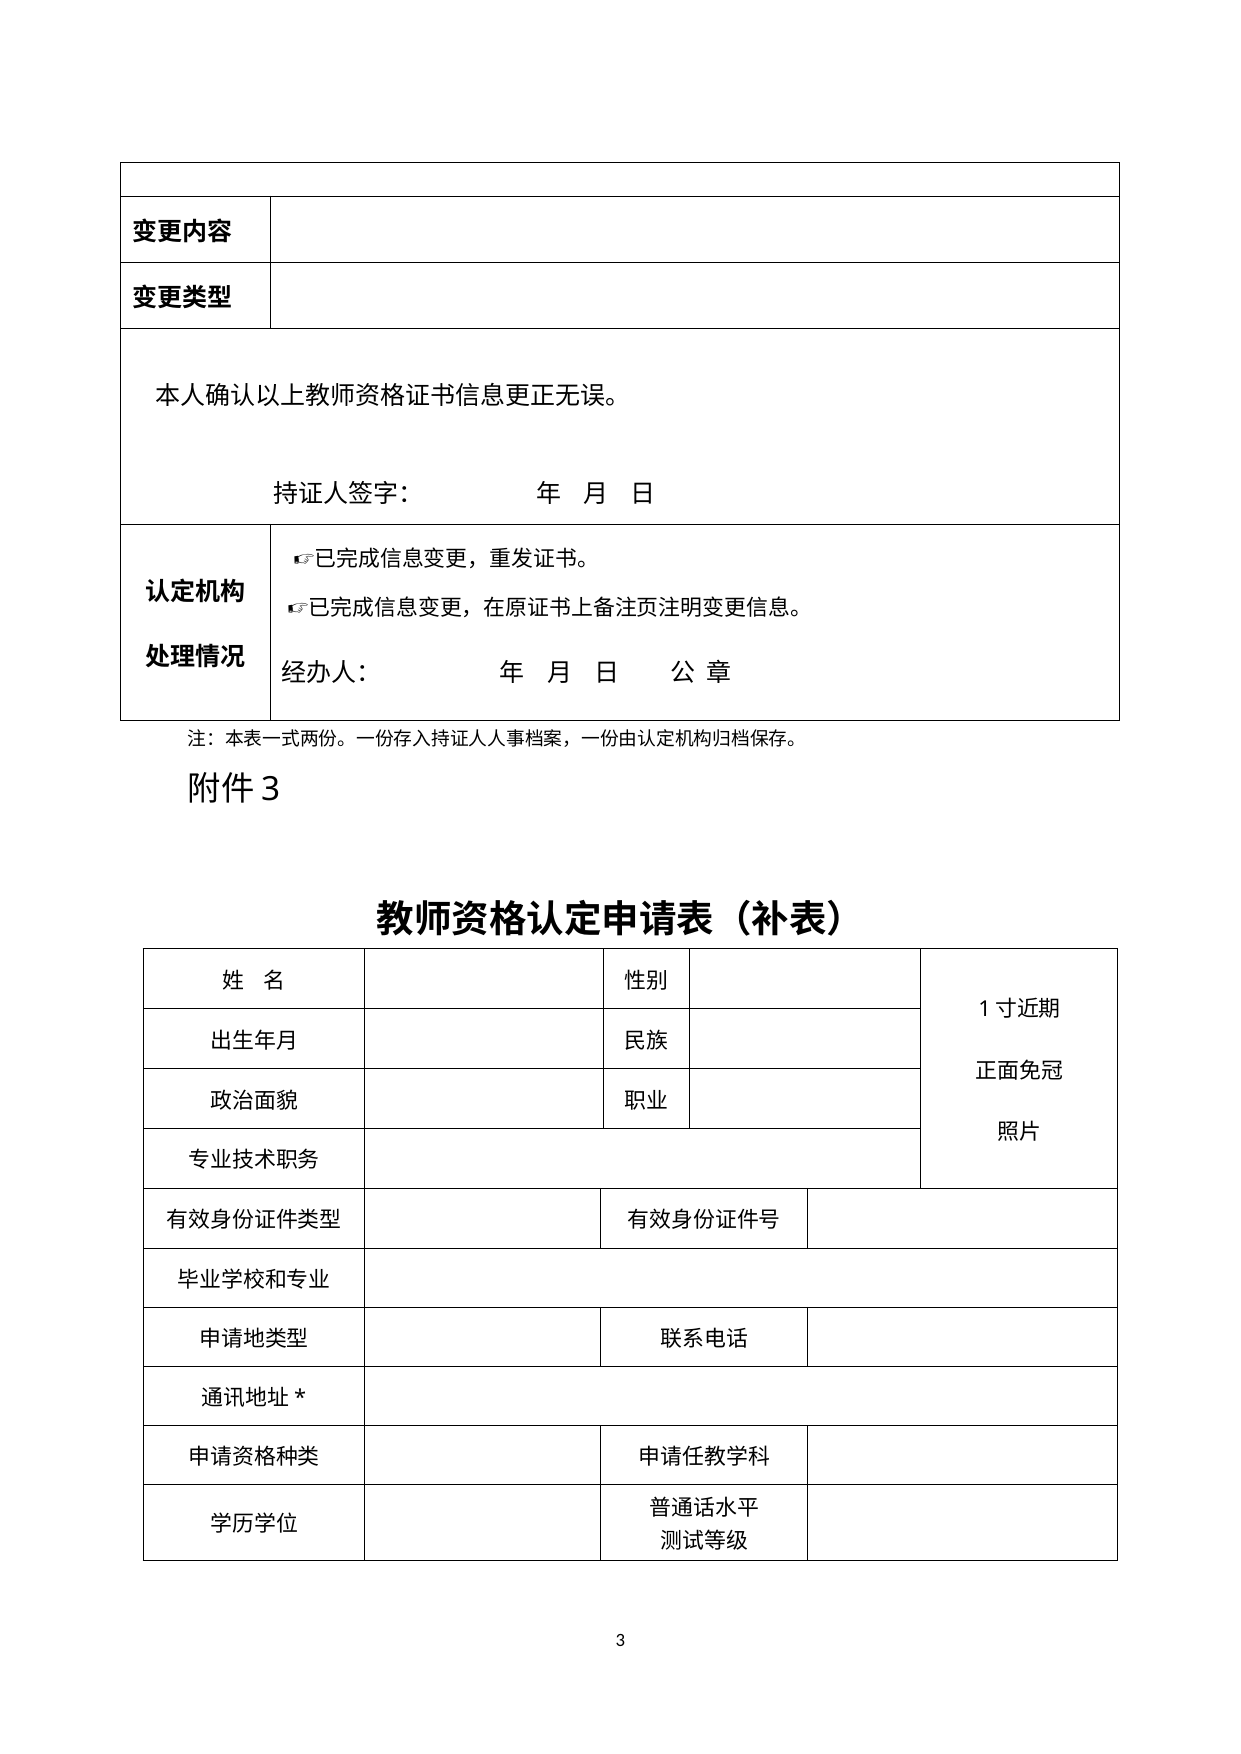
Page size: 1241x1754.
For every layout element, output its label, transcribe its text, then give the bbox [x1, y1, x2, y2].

table_cell 出生年月 [144, 1009, 364, 1068]
table_cell [365, 1009, 603, 1068]
text 附件3 [187, 753, 1053, 818]
table_cell [121, 163, 1119, 196]
table_cell [690, 1009, 920, 1068]
table_cell [808, 1426, 1117, 1484]
table_cell 认定机构 处理情况 [121, 525, 270, 720]
text 注：本表一式两份。一份存入持证人人事档案，一份由认定机构归档保存。 [187, 721, 1053, 753]
table_header 1寸近期 正面免冠 照片 [921, 949, 1117, 1188]
table_cell 职业 [604, 1069, 689, 1128]
table_cell [808, 1485, 1117, 1559]
table_cell 专业技术职务 [144, 1129, 364, 1188]
table_cell [808, 1189, 1117, 1248]
table_cell [271, 263, 1119, 328]
table_cell [365, 1249, 1117, 1307]
table_cell 本人确认以上教师资格证书信息更正无误。 持证人签字： 年 月 日 [121, 329, 1119, 524]
table_cell 政治面貌 [144, 1069, 364, 1128]
table_cell [690, 1069, 920, 1128]
table_cell 已完成信息变更，重发证书。 已完成信息变更，在原证书上备注页注明变更信息。 经办人： 年 月 日 公 章 [271, 525, 1119, 720]
table_header [690, 949, 920, 1008]
table_cell 变更类型 [121, 263, 270, 328]
table_cell 通讯地址 * [144, 1367, 364, 1425]
table_cell [365, 1367, 1117, 1425]
table_cell [365, 1485, 600, 1559]
table_cell [365, 1129, 920, 1188]
table_header 性别 [604, 949, 689, 1008]
table_cell [365, 1426, 600, 1484]
text 教师资格认定申请表（补表） [187, 883, 1053, 948]
table_cell [365, 1069, 603, 1128]
table_cell 有效身份证件类型 [144, 1189, 364, 1248]
table_header [365, 949, 603, 1008]
table_cell 申请地类型 [144, 1308, 364, 1366]
table_header 姓 名 [144, 949, 364, 1008]
table_cell 申请任教学科 [601, 1426, 807, 1484]
table_cell 变更内容 [121, 197, 270, 262]
table_cell 民族 [604, 1009, 689, 1068]
table_cell [808, 1308, 1117, 1366]
table_cell [365, 1189, 600, 1248]
table_cell [365, 1308, 600, 1366]
table_cell 申请资格种类 [144, 1426, 364, 1484]
table_cell 普通话水平 测试等级 [601, 1485, 807, 1559]
table_cell 毕业学校和专业 [144, 1249, 364, 1307]
table_cell [271, 197, 1119, 262]
table_cell 有效身份证件号 [601, 1189, 807, 1248]
table_cell 联系电话 [601, 1308, 807, 1366]
table_cell 学历学位 [144, 1485, 364, 1559]
